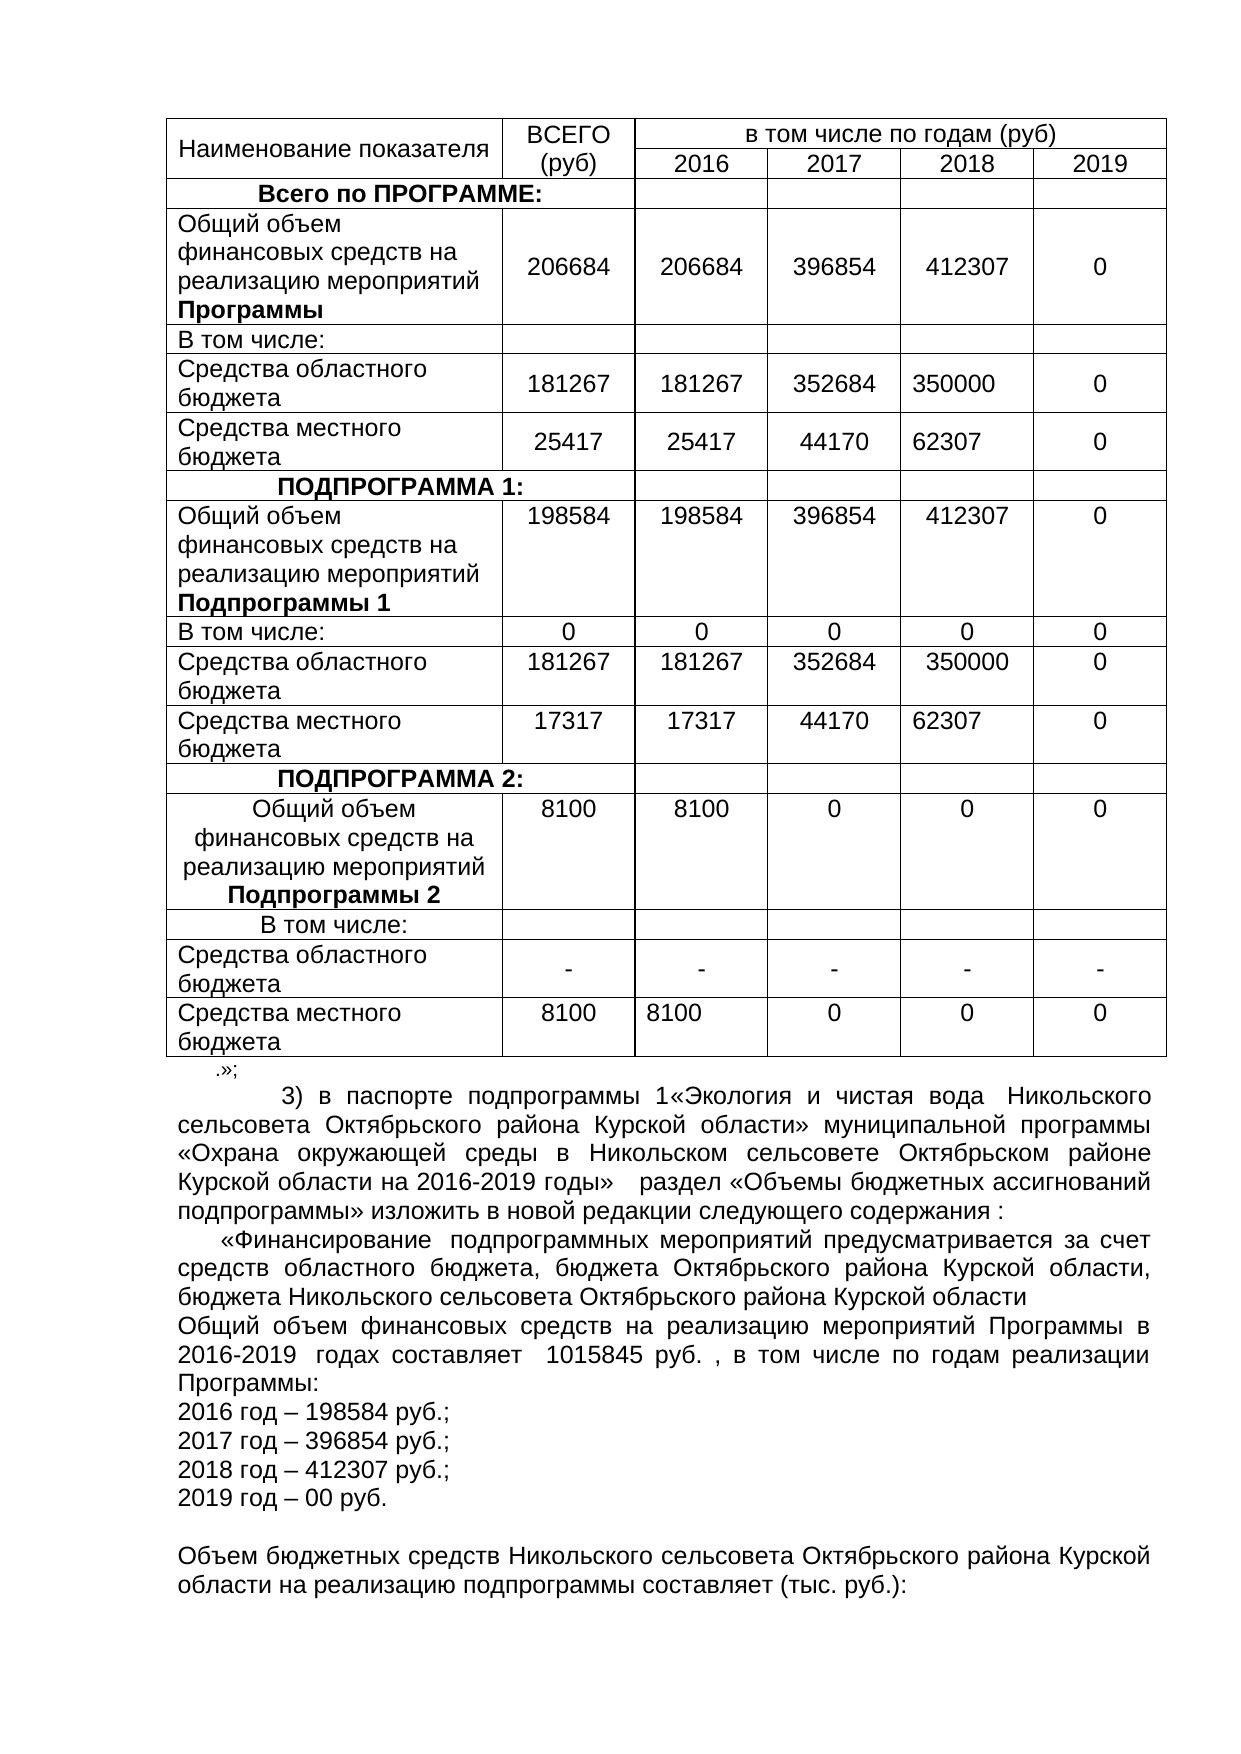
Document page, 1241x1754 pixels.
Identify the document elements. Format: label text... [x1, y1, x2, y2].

table_cell 181267 [503, 647, 634, 704]
table_cell 62307 [901, 413, 1033, 470]
table_cell 198584 [636, 501, 767, 616]
table_cell ПОДПРОГРАММА 2: [167, 764, 634, 793]
table_cell Всего по ПРОГРАММЕ: [167, 179, 634, 207]
text 2018 год – 412307 руб.; [177, 1454, 1152, 1483]
table_cell [768, 471, 900, 500]
table_cell ПОДПРОГРАММА 1: [167, 471, 634, 500]
table_cell В том числе: [167, 617, 502, 646]
table_cell 8100 [503, 794, 634, 909]
table_cell [768, 764, 900, 793]
table_cell 0 [1034, 706, 1166, 763]
table_cell Общий объем финансовых средств на реализацию мероприятий Подпрограммы 2 [167, 794, 502, 909]
table_cell [901, 764, 1033, 793]
table_cell [636, 471, 767, 500]
table_cell - [1034, 940, 1166, 997]
table_cell [768, 179, 900, 207]
table_cell - [768, 940, 900, 997]
table_cell 2019 [1034, 149, 1166, 178]
table_cell 62307 [901, 706, 1033, 763]
table_cell [901, 910, 1033, 939]
table_cell [636, 179, 767, 207]
table_cell 0 [1034, 998, 1166, 1056]
table_cell 44170 [768, 413, 900, 470]
text 3) в паспорте подпрограммы 1«Экология и чистая вода Никольского сельсовета Октябрьского района Курской области» муниципальной программы «Охрана окружающей среды в Никольском сельсовете Октябрьском районе Курской области на 2016-2019 годы» раздел «Объемы бюджетных ассигнований подпрограммы» изложить в новой редакции следующего содержания : [177, 1081, 1152, 1224]
table_cell [1034, 179, 1166, 207]
text Объем бюджетных средств Никольского сельсовета Октябрьского района Курской области на реализацию подпрограммы составляет (тыс. руб.): [177, 1541, 1152, 1598]
table_cell [768, 325, 900, 353]
table_cell 0 [768, 794, 900, 909]
table_cell Средства областного бюджета [167, 647, 502, 704]
table_cell [901, 471, 1033, 500]
table_cell 2016 [636, 149, 767, 178]
table_cell Общий объем финансовых средств на реализацию мероприятий Подпрограммы 1 [167, 501, 502, 616]
text Общий объем финансовых средств на реализацию мероприятий Программы в 2016-2019 годах составляет 1015845 руб. , в том числе по годам реализации Программы: [177, 1311, 1152, 1397]
table_cell [1034, 471, 1166, 500]
table_cell [636, 325, 767, 353]
table_cell 0 [768, 617, 900, 646]
table_cell [503, 910, 634, 939]
text «Финансирование подпрограммных мероприятий предусматривается за счет средств областного бюджета, бюджета Октябрьского района Курской области, бюджета Никольского сельсовета Октябрьского района Курской области [177, 1224, 1152, 1311]
table_cell 8100 [636, 794, 767, 909]
table_cell 17317 [503, 706, 634, 763]
table_header в том числе по годам (руб) [636, 119, 1166, 148]
table_cell Средства местного бюджета [167, 706, 502, 763]
table_cell [901, 325, 1033, 353]
table_cell 181267 [503, 354, 634, 412]
table_cell 0 [1034, 794, 1166, 909]
table_cell 396854 [768, 501, 900, 616]
table_cell 8100 [503, 998, 634, 1056]
table_cell Средства местного бюджета [167, 998, 502, 1056]
table_cell 44170 [768, 706, 900, 763]
table_cell 206684 [636, 209, 767, 323]
table_cell [768, 910, 900, 939]
text 2017 год – 396854 руб.; [177, 1426, 1152, 1454]
table_cell [1034, 325, 1166, 353]
table_cell 350000 [901, 647, 1033, 704]
table_cell 0 [1034, 354, 1166, 412]
table_cell 2018 [901, 149, 1033, 178]
table_cell 0 [1034, 647, 1166, 704]
table_cell 0 [1034, 413, 1166, 470]
table_cell [1034, 764, 1166, 793]
table_cell [636, 764, 767, 793]
text 2019 год – 00 руб. [177, 1483, 1152, 1512]
table_cell 181267 [636, 647, 767, 704]
table_cell Средства областного бюджета [167, 354, 502, 412]
table_cell 2017 [768, 149, 900, 178]
table_cell Общий объем финансовых средств на реализацию мероприятий Программы [167, 209, 502, 323]
table_header ВСЕГО (руб) [503, 119, 634, 178]
table_cell 0 [1034, 617, 1166, 646]
table_cell 352684 [768, 647, 900, 704]
table_cell [901, 179, 1033, 207]
table_cell В том числе: [167, 910, 502, 939]
table_cell 0 [768, 998, 900, 1056]
table_cell 412307 [901, 209, 1033, 323]
table_cell В том числе: [167, 325, 502, 353]
table_cell 25417 [503, 413, 634, 470]
table_cell [636, 910, 767, 939]
table_cell 181267 [636, 354, 767, 412]
table_cell 0 [636, 617, 767, 646]
text .»; [177, 1057, 1152, 1081]
table_cell 206684 [503, 209, 634, 323]
table_cell 17317 [636, 706, 767, 763]
table_cell [1034, 910, 1166, 939]
table_cell 8100 [636, 998, 767, 1056]
table_cell - [503, 940, 634, 997]
table_cell [503, 325, 634, 353]
table_cell 0 [901, 998, 1033, 1056]
table_cell 396854 [768, 209, 900, 323]
text 2016 год – 198584 руб.; [177, 1397, 1152, 1426]
table_cell 0 [901, 794, 1033, 909]
table_cell - [636, 940, 767, 997]
table_cell 412307 [901, 501, 1033, 616]
table_header Наименование показателя [167, 119, 502, 178]
table_cell 0 [1034, 501, 1166, 616]
table_cell 0 [901, 617, 1033, 646]
table_cell - [901, 940, 1033, 997]
table_cell 0 [1034, 209, 1166, 323]
table_cell 25417 [636, 413, 767, 470]
table_cell 352684 [768, 354, 900, 412]
table_cell Средства областного бюджета [167, 940, 502, 997]
table_cell 198584 [503, 501, 634, 616]
table_cell 0 [503, 617, 634, 646]
table_cell 350000 [901, 354, 1033, 412]
table_cell Средства местного бюджета [167, 413, 502, 470]
